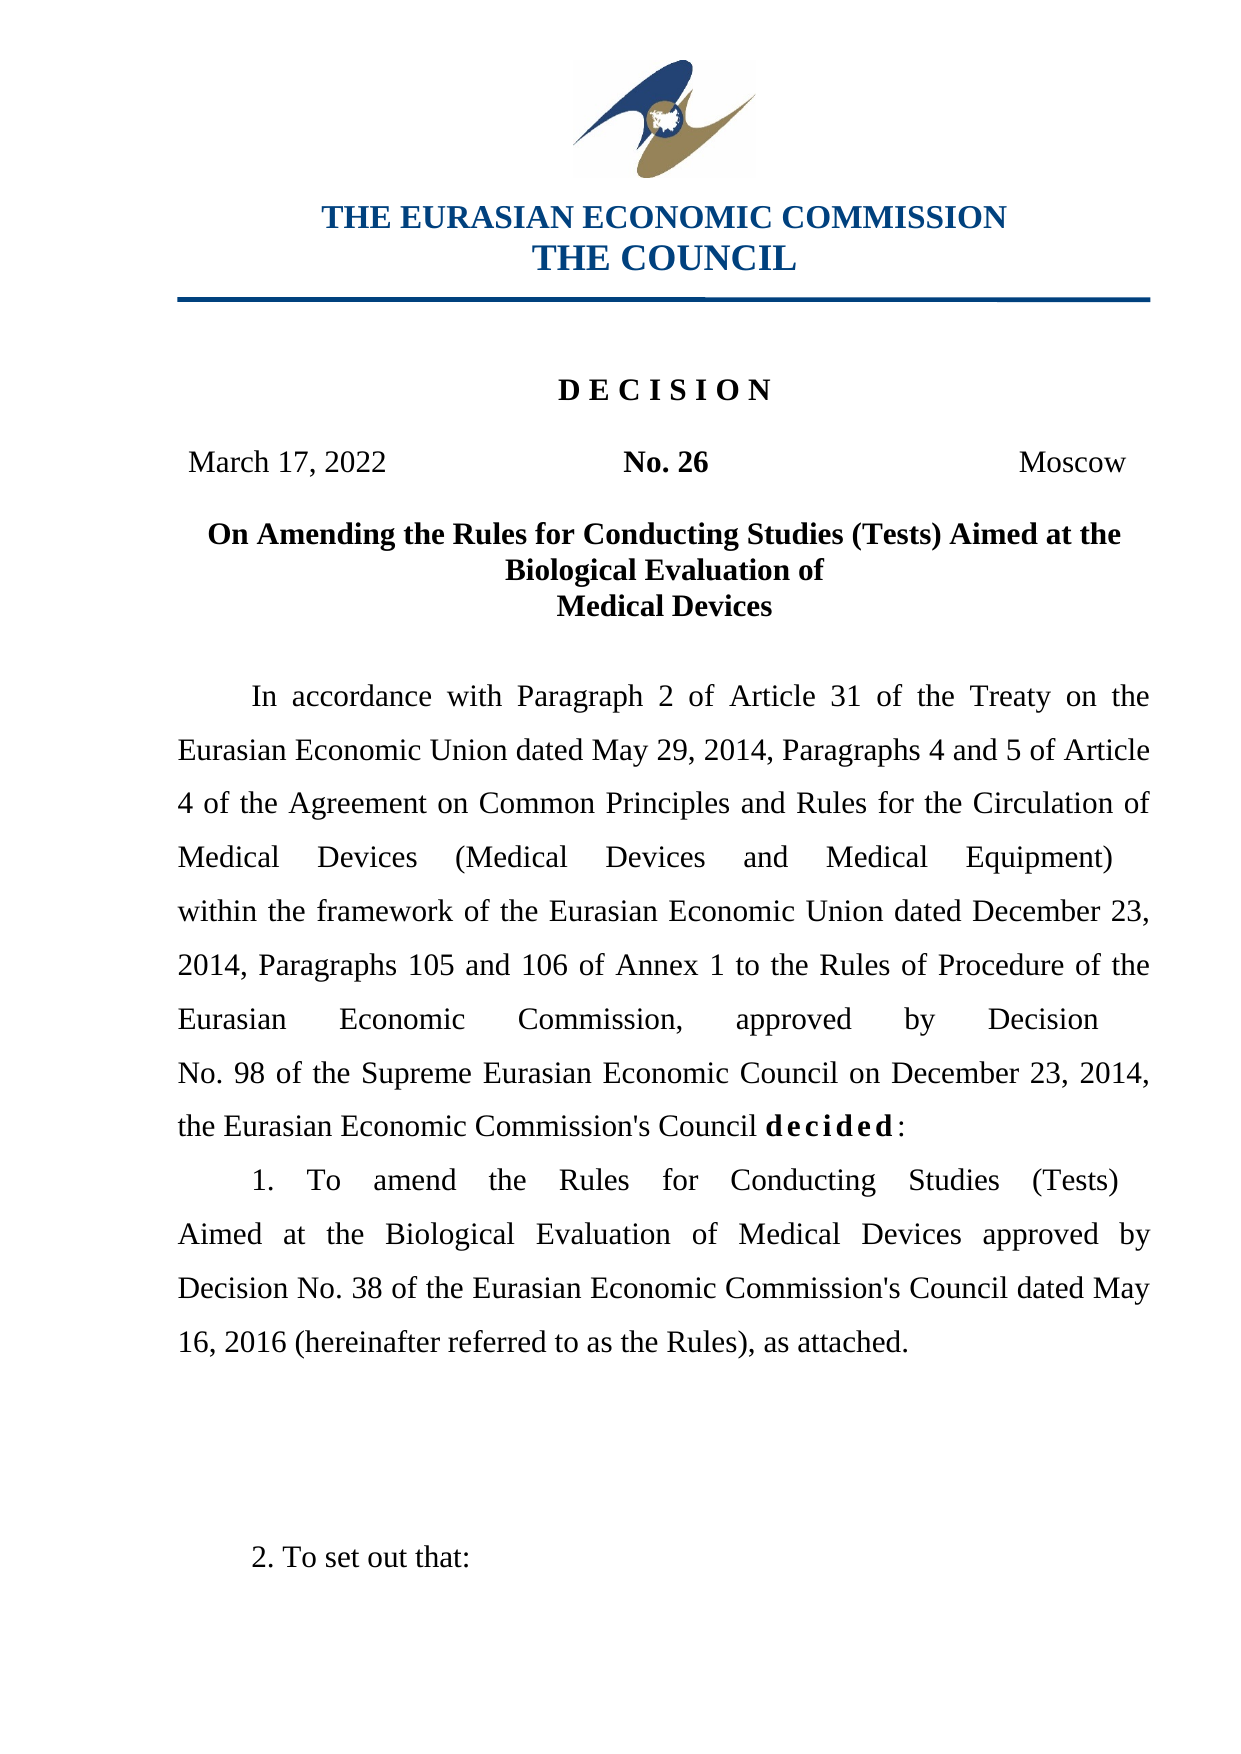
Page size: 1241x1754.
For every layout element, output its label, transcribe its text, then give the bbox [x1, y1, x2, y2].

table_header March 17, 2022 [189, 443, 557, 479]
table_header No. 26 [558, 443, 779, 479]
text THE COUNCIL [177, 235, 1152, 278]
text DECISION [177, 371, 1152, 407]
list 1. To amend the Rules for Conducting Studies (Tests) Aimed at the Biological Evaluation of Medical Devices approved by Decision No. 38 of the Eurasian Economic Commission's Council dated May 16, 2016 (hereinafter referred to as the Rules), as attached. [177, 1162, 1152, 1359]
list In accordance with Paragraph 2 of Article 31 of the Treaty on the Eurasian Economic Union dated May 29, 2014, Paragraphs 4 and 5 of Article 4 of the Agreement on Common Principles and Rules for the Circulation of Medical Devices (Medical Devices and Medical Equipment) within the framework of the Eurasian Economic Union dated December 23, 2014, Paragraphs 105 and 106 of Annex 1 to the Rules of Procedure of the Eurasian Economic Commission, approved by Decision No. 98 of the Supreme Eurasian Economic Council on December 23, 2014, the Eurasian Economic Commission's Council decided: [177, 677, 1152, 1144]
text On Amending the Rules for Conducting Studies (Tests) Aimed at the Biological Evaluation of [177, 515, 1152, 587]
text Medical Devices [177, 587, 1152, 623]
picture [573, 60, 756, 178]
table_header Moscow [779, 443, 1174, 479]
text THE EURASIAN ECONOMIC COMMISSION [177, 197, 1152, 235]
text 2. To set out that: [177, 1538, 1152, 1574]
